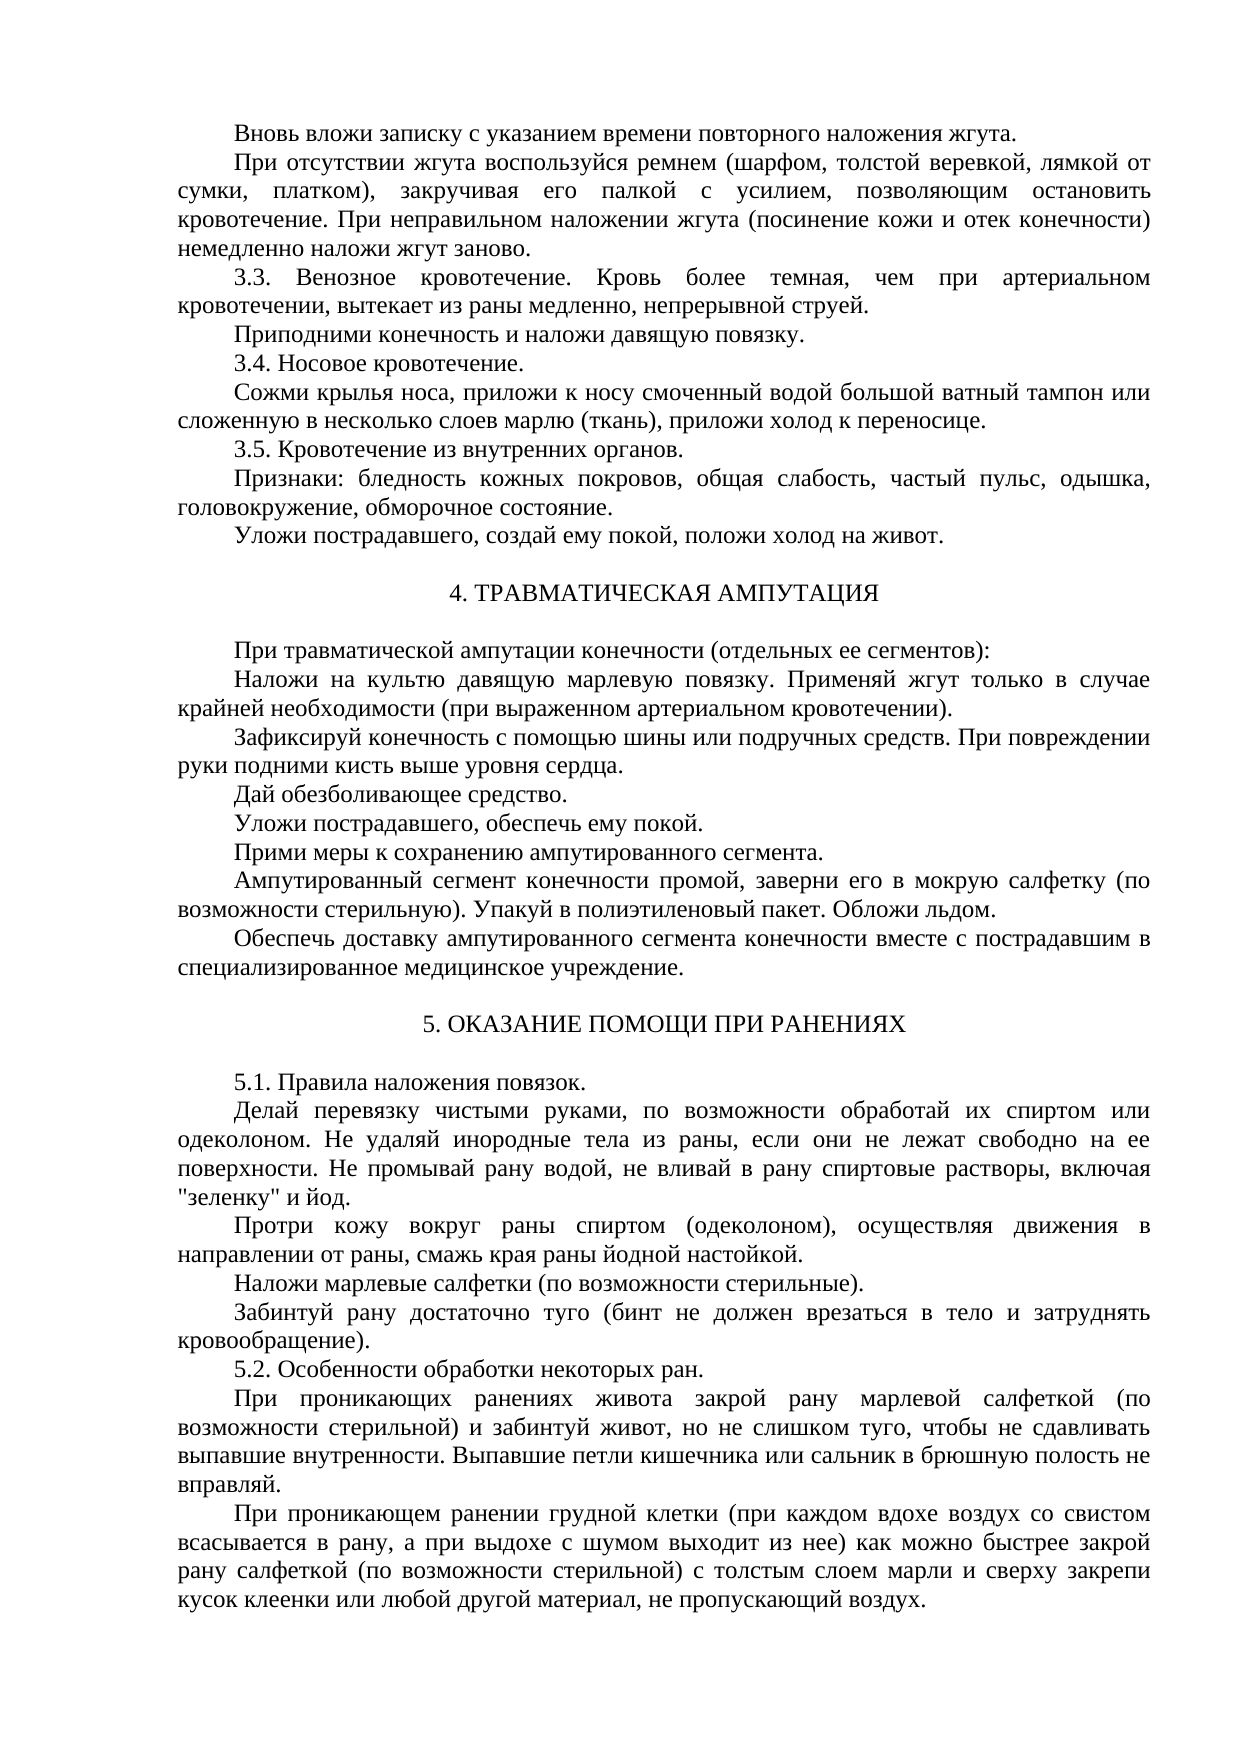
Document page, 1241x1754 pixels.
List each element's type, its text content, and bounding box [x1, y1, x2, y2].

text 4. ТРАВМАТИЧЕСКАЯ АМПУТАЦИЯ [177, 578, 1152, 607]
text Наложи марлевые салфетки (по возможности стерильные). [177, 1268, 1152, 1297]
text 3.3. Венозное кровотечение. Кровь более темная, чем при артериальном кровотечении, вытекает из раны медленно, непрерывной струей. [177, 262, 1152, 319]
text При проникающем ранении грудной клетки (при каждом вдохе воздух со свистом всасывается в рану, а при выдохе с шумом выходит из нее) как можно быстрее закрой рану салфеткой (по возможности стерильной) с толстым слоем марли и сверху закрепи кусок клеенки или любой другой материал, не пропускающий воздух. [177, 1498, 1152, 1613]
text Сожми крылья носа, приложи к носу смоченный водой большой ватный тампон или сложенную в несколько слоев марлю (ткань), приложи холод к переносице. [177, 377, 1152, 434]
text 3.4. Носовое кровотечение. [177, 348, 1152, 377]
text Делай перевязку чистыми руками, по возможности обработай их спиртом или одеколоном. Не удаляй инородные тела из раны, если они не лежат свободно на ее поверхности. Не промывай рану водой, не вливай в рану спиртовые растворы, включая "зеленку" и йод. [177, 1096, 1152, 1211]
text При травматической ампутации конечности (отдельных ее сегментов): [177, 636, 1152, 664]
text При отсутствии жгута воспользуйся ремнем (шарфом, толстой веревкой, лямкой от сумки, платком), закручивая его палкой с усилием, позволяющим остановить кровотечение. При неправильном наложении жгута (посинение кожи и отек конечности) немедленно наложи жгут заново. [177, 147, 1152, 262]
text 5.1. Правила наложения повязок. [177, 1067, 1152, 1096]
text Наложи на культю давящую марлевую повязку. Применяй жгут только в случае крайней необходимости (при выраженном артериальном кровотечении). [177, 664, 1152, 722]
text Признаки: бледность кожных покровов, общая слабость, частый пульс, одышка, головокружение, обморочное состояние. [177, 463, 1152, 521]
text Забинтуй рану достаточно туго (бинт не должен врезаться в тело и затруднять кровообращение). [177, 1297, 1152, 1354]
text Ампутированный сегмент конечности промой, заверни его в мокрую салфетку (по возможности стерильную). Упакуй в полиэтиленовый пакет. Обложи льдом. [177, 866, 1152, 923]
text Протри кожу вокруг раны спиртом (одеколоном), осуществляя движения в направлении от раны, смажь края раны йодной настойкой. [177, 1211, 1152, 1268]
text Дай обезболивающее средство. [177, 779, 1152, 808]
text Обеспечь доставку ампутированного сегмента конечности вместе с пострадавшим в специализированное медицинское учреждение. [177, 923, 1152, 981]
text Уложи пострадавшего, обеспечь ему покой. [177, 808, 1152, 837]
text При проникающих ранениях живота закрой рану марлевой салфеткой (по возможности стерильной) и забинтуй живот, но не слишком туго, чтобы не сдавливать выпавшие внутренности. Выпавшие петли кишечника или сальник в брюшную полость не вправляй. [177, 1383, 1152, 1498]
text Уложи пострадавшего, создай ему покой, положи холод на живот. [177, 521, 1152, 549]
text Приподними конечность и наложи давящую повязку. [177, 319, 1152, 348]
text 5.2. Особенности обработки некоторых ран. [177, 1354, 1152, 1383]
text Зафиксируй конечность с помощью шины или подручных средств. При повреждении руки подними кисть выше уровня сердца. [177, 722, 1152, 779]
text 5. ОКАЗАНИЕ ПОМОЩИ ПРИ РАНЕНИЯХ [177, 1009, 1152, 1038]
text 3.5. Кровотечение из внутренних органов. [177, 434, 1152, 463]
text Вновь вложи записку с указанием времени повторного наложения жгута. [177, 118, 1152, 147]
text Прими меры к сохранению ампутированного сегмента. [177, 837, 1152, 866]
